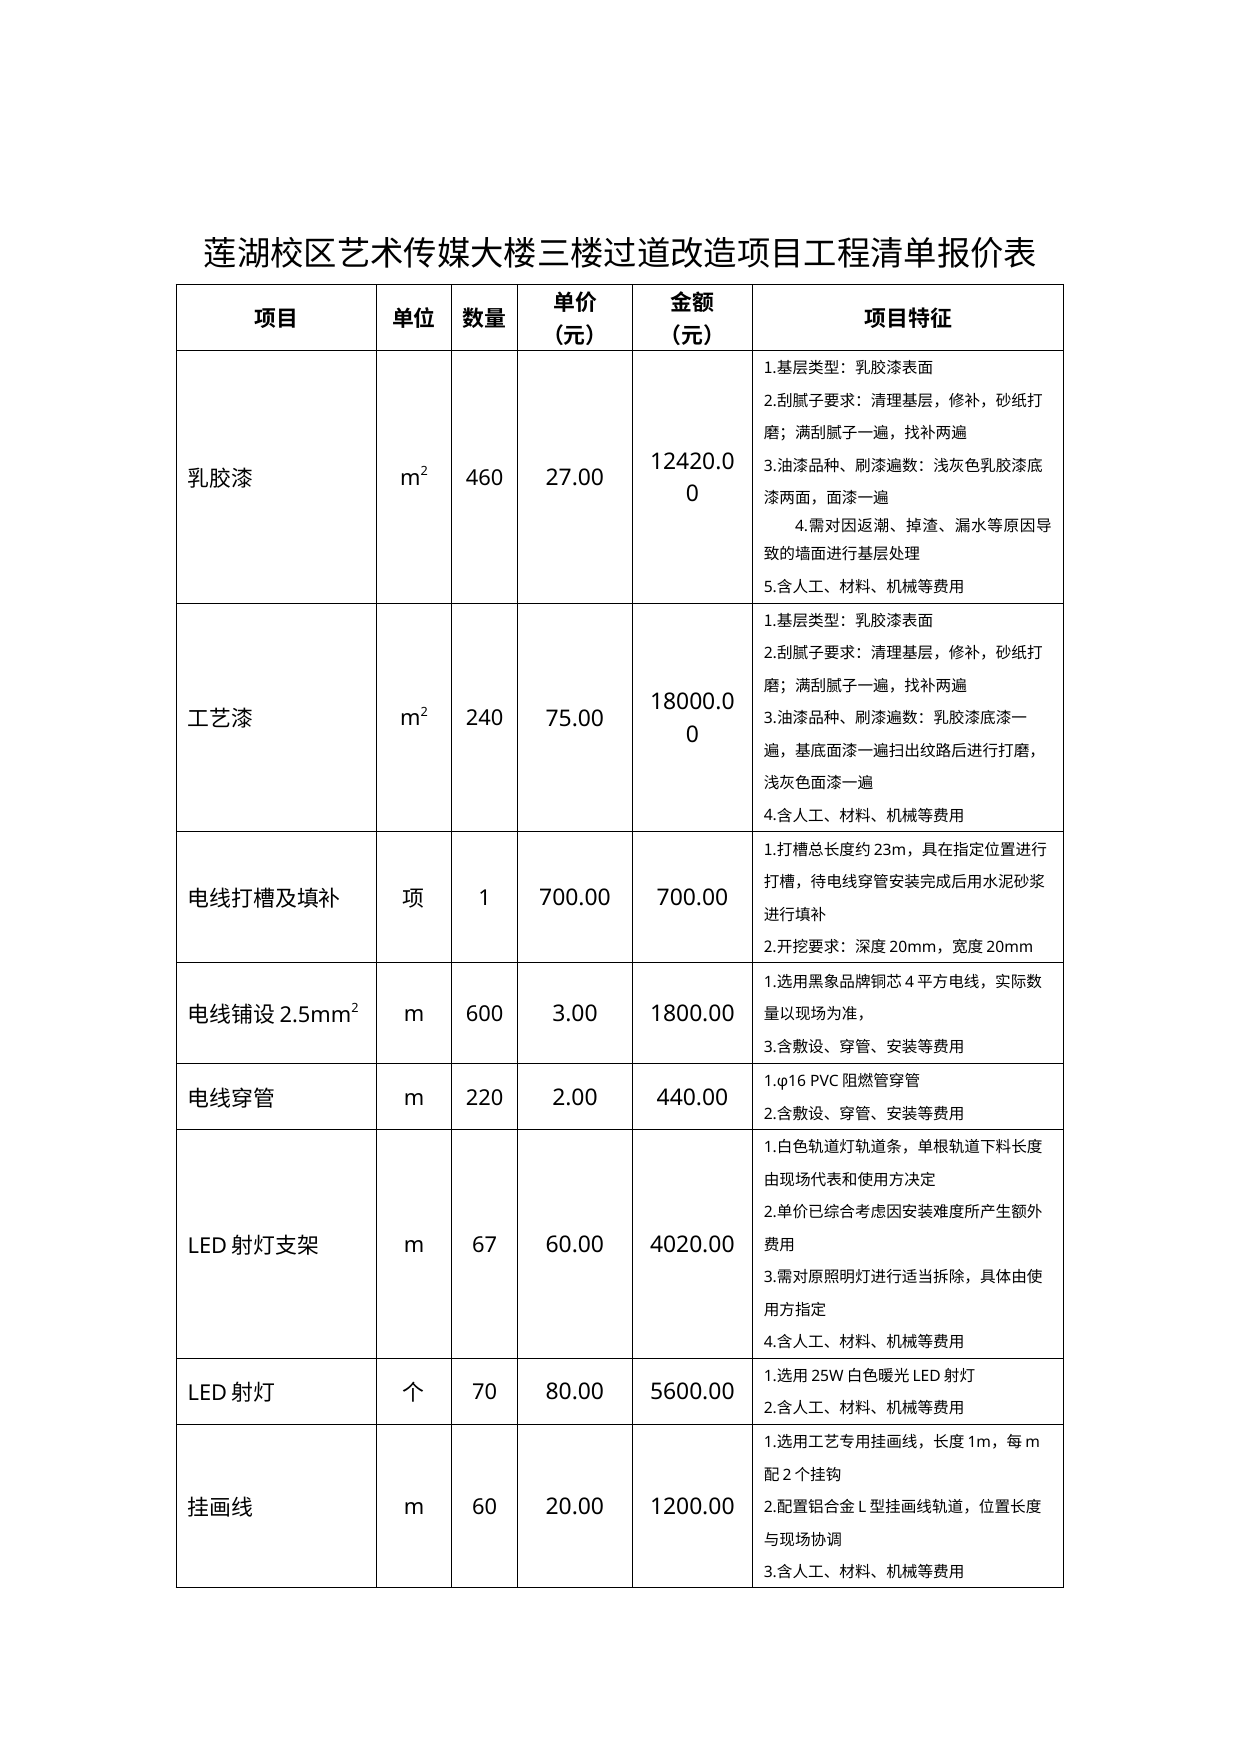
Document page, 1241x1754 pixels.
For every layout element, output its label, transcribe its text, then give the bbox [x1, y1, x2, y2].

table_cell 电线打槽及填补 [177, 832, 376, 962]
table_cell 70 [452, 1359, 517, 1423]
table_cell m [377, 963, 451, 1063]
table_cell 1200.00 [633, 1425, 752, 1587]
table_cell 1.基层类型：乳胶漆表面 2.刮腻子要求：清理基层，修补，砂纸打磨；满刮腻子一遍，找补两遍 3.油漆品种、刷漆遍数：乳胶漆底漆一遍，基底面漆一遍扫出纹路后进行打磨，浅灰色面漆一遍 4.含人工、材料、机械等费用 [753, 604, 1063, 831]
table_cell m [377, 1425, 451, 1587]
table_cell 20.00 [518, 1425, 632, 1587]
table_cell 2.00 [518, 1064, 632, 1129]
table_cell m [377, 1130, 451, 1357]
table_cell 1 [452, 832, 517, 962]
table_cell 700.00 [518, 832, 632, 962]
table_header 数量 [452, 285, 517, 350]
table_header 金额（元） [633, 285, 752, 350]
table_cell 电线穿管 [177, 1064, 376, 1129]
table_cell 460 [452, 351, 517, 602]
table_cell 1.选用黑象品牌铜芯4平方电线，实际数量以现场为准， 3.含敷设、穿管、安装等费用 [753, 963, 1063, 1063]
table_cell 1.φ16 PVC阻燃管穿管 2.含敷设、穿管、安装等费用 [753, 1064, 1063, 1129]
table_header 项目 [177, 285, 376, 350]
table_cell 电线铺设2.5mm2 [177, 963, 376, 1063]
table_cell 工艺漆 [177, 604, 376, 831]
table_cell 700.00 [633, 832, 752, 962]
table_cell 60 [452, 1425, 517, 1587]
table_cell LED射灯 [177, 1359, 376, 1423]
table_cell 1.基层类型：乳胶漆表面 2.刮腻子要求：清理基层，修补，砂纸打磨；满刮腻子一遍，找补两遍 3.油漆品种、刷漆遍数：浅灰色乳胶漆底漆两面，面漆一遍 4.需对因返潮、掉渣、漏水等原因导致的墙面进行基层处理 5.含人工、材料、机械等费用 [753, 351, 1063, 602]
text 莲湖校区艺术传媒大楼三楼过道改造项目工程清单报价表 [187, 219, 1053, 284]
table_cell m2 [377, 604, 451, 831]
table_cell 600 [452, 963, 517, 1063]
table_cell 1800.00 [633, 963, 752, 1063]
table_cell 1.打槽总长度约23m，具在指定位置进行打槽，待电线穿管安装完成后用水泥砂浆进行填补 2.开挖要求：深度20mm，宽度20mm [753, 832, 1063, 962]
table_cell 5600.00 [633, 1359, 752, 1423]
table_cell 27.00 [518, 351, 632, 602]
table_cell 220 [452, 1064, 517, 1129]
table_cell LED射灯支架 [177, 1130, 376, 1357]
table_cell 75.00 [518, 604, 632, 831]
table_cell 乳胶漆 [177, 351, 376, 602]
table_cell m2 [377, 351, 451, 602]
table_cell 4020.00 [633, 1130, 752, 1357]
table_cell 3.00 [518, 963, 632, 1063]
table_cell 18000.00 [633, 604, 752, 831]
table_cell 1.白色轨道灯轨道条，单根轨道下料长度由现场代表和使用方决定 2.单价已综合考虑因安装难度所产生额外费用 3.需对原照明灯进行适当拆除，具体由使用方指定 4.含人工、材料、机械等费用 [753, 1130, 1063, 1357]
table_header 项目特征 [753, 285, 1063, 350]
table_cell m [377, 1064, 451, 1129]
table_cell 80.00 [518, 1359, 632, 1423]
table_cell 67 [452, 1130, 517, 1357]
table_cell 1.选用25W白色暖光LED射灯 2.含人工、材料、机械等费用 [753, 1359, 1063, 1423]
table_cell 项 [377, 832, 451, 962]
table_cell 60.00 [518, 1130, 632, 1357]
table_header 单位 [377, 285, 451, 350]
table_header 单价（元） [518, 285, 632, 350]
table_cell 1.选用工艺专用挂画线，长度1m，每m配2个挂钩 2.配置铝合金L型挂画线轨道，位置长度与现场协调 3.含人工、材料、机械等费用 [753, 1425, 1063, 1587]
table_cell 12420.00 [633, 351, 752, 602]
table_cell 440.00 [633, 1064, 752, 1129]
table_cell 挂画线 [177, 1425, 376, 1587]
table_cell 个 [377, 1359, 451, 1423]
table_cell 240 [452, 604, 517, 831]
